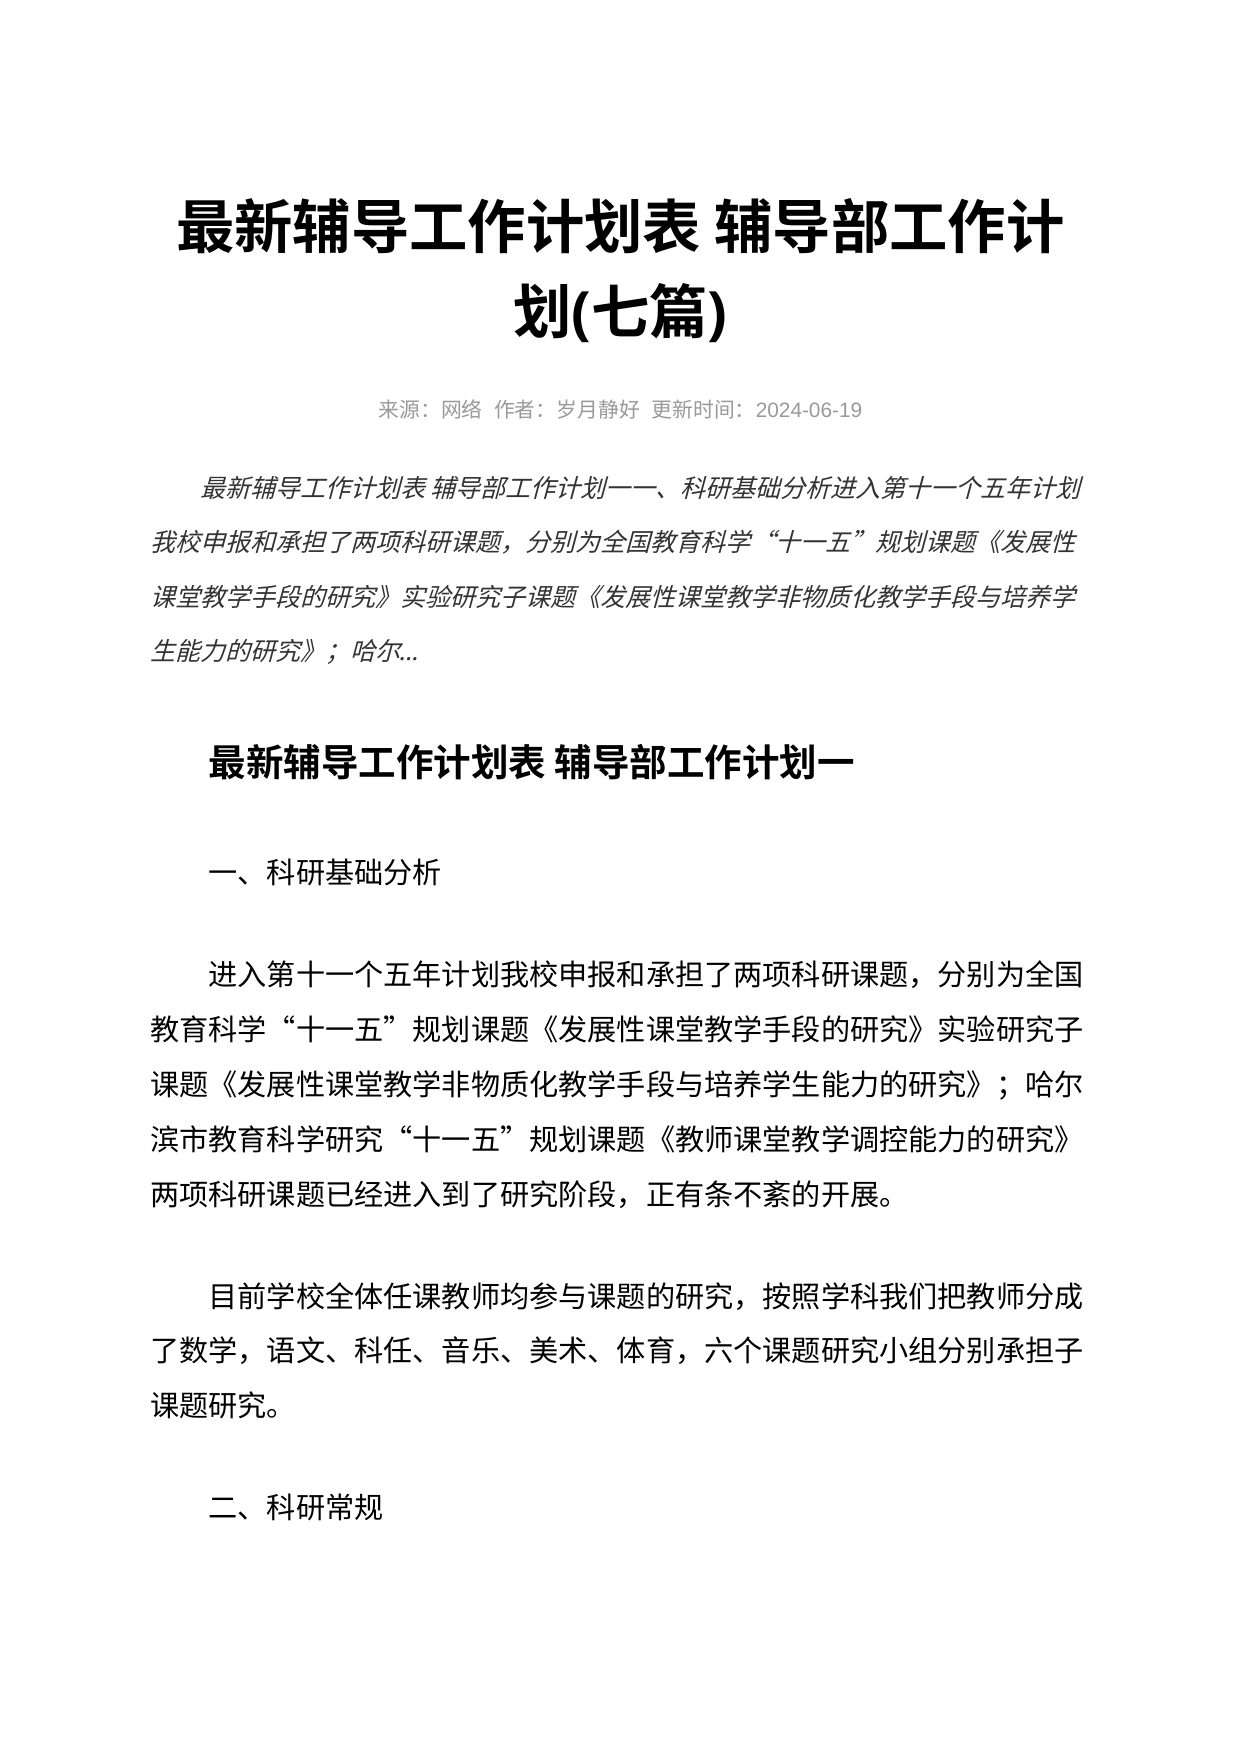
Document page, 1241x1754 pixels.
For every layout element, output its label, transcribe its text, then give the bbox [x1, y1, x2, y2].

subtitle 最新辅导工作计划表 辅导部工作计划(七篇) [150, 181, 1090, 351]
text 来源：网络 作者：岁月静好 更新时间：2024-06-19 [150, 397, 1090, 421]
text 二、科研常规 [150, 1485, 1090, 1527]
text 一、科研基础分析 [150, 850, 1090, 892]
text 进入第十一个五年计划我校申报和承担了两项科研课题，分别为全国教育科学“十一五”规划课题《发展性课堂教学手段的研究》实验研究子课题《发展性课堂教学非物质化教学手段与培养学生能力的研究》；哈尔滨市教育科学研究“十一五”规划课题《教师课堂教学调控能力的研究》两项科研课题已经进入到了研究阶段，正有条不紊的开展。 [150, 952, 1090, 1214]
text 最新辅导工作计划表 辅导部工作计划一一、科研基础分析进入第十一个五年计划我校申报和承担了两项科研课题，分别为全国教育科学“十一五”规划课题《发展性课堂教学手段的研究》实验研究子课题《发展性课堂教学非物质化教学手段与培养学生能力的研究》；哈尔... [150, 468, 1090, 668]
text 目前学校全体任课教师均参与课题的研究，按照学科我们把教师分成了数学，语文、科任、音乐、美术、体育，六个课题研究小组分别承担子课题研究。 [150, 1273, 1090, 1425]
text 最新辅导工作计划表 辅导部工作计划一 [150, 733, 1090, 787]
